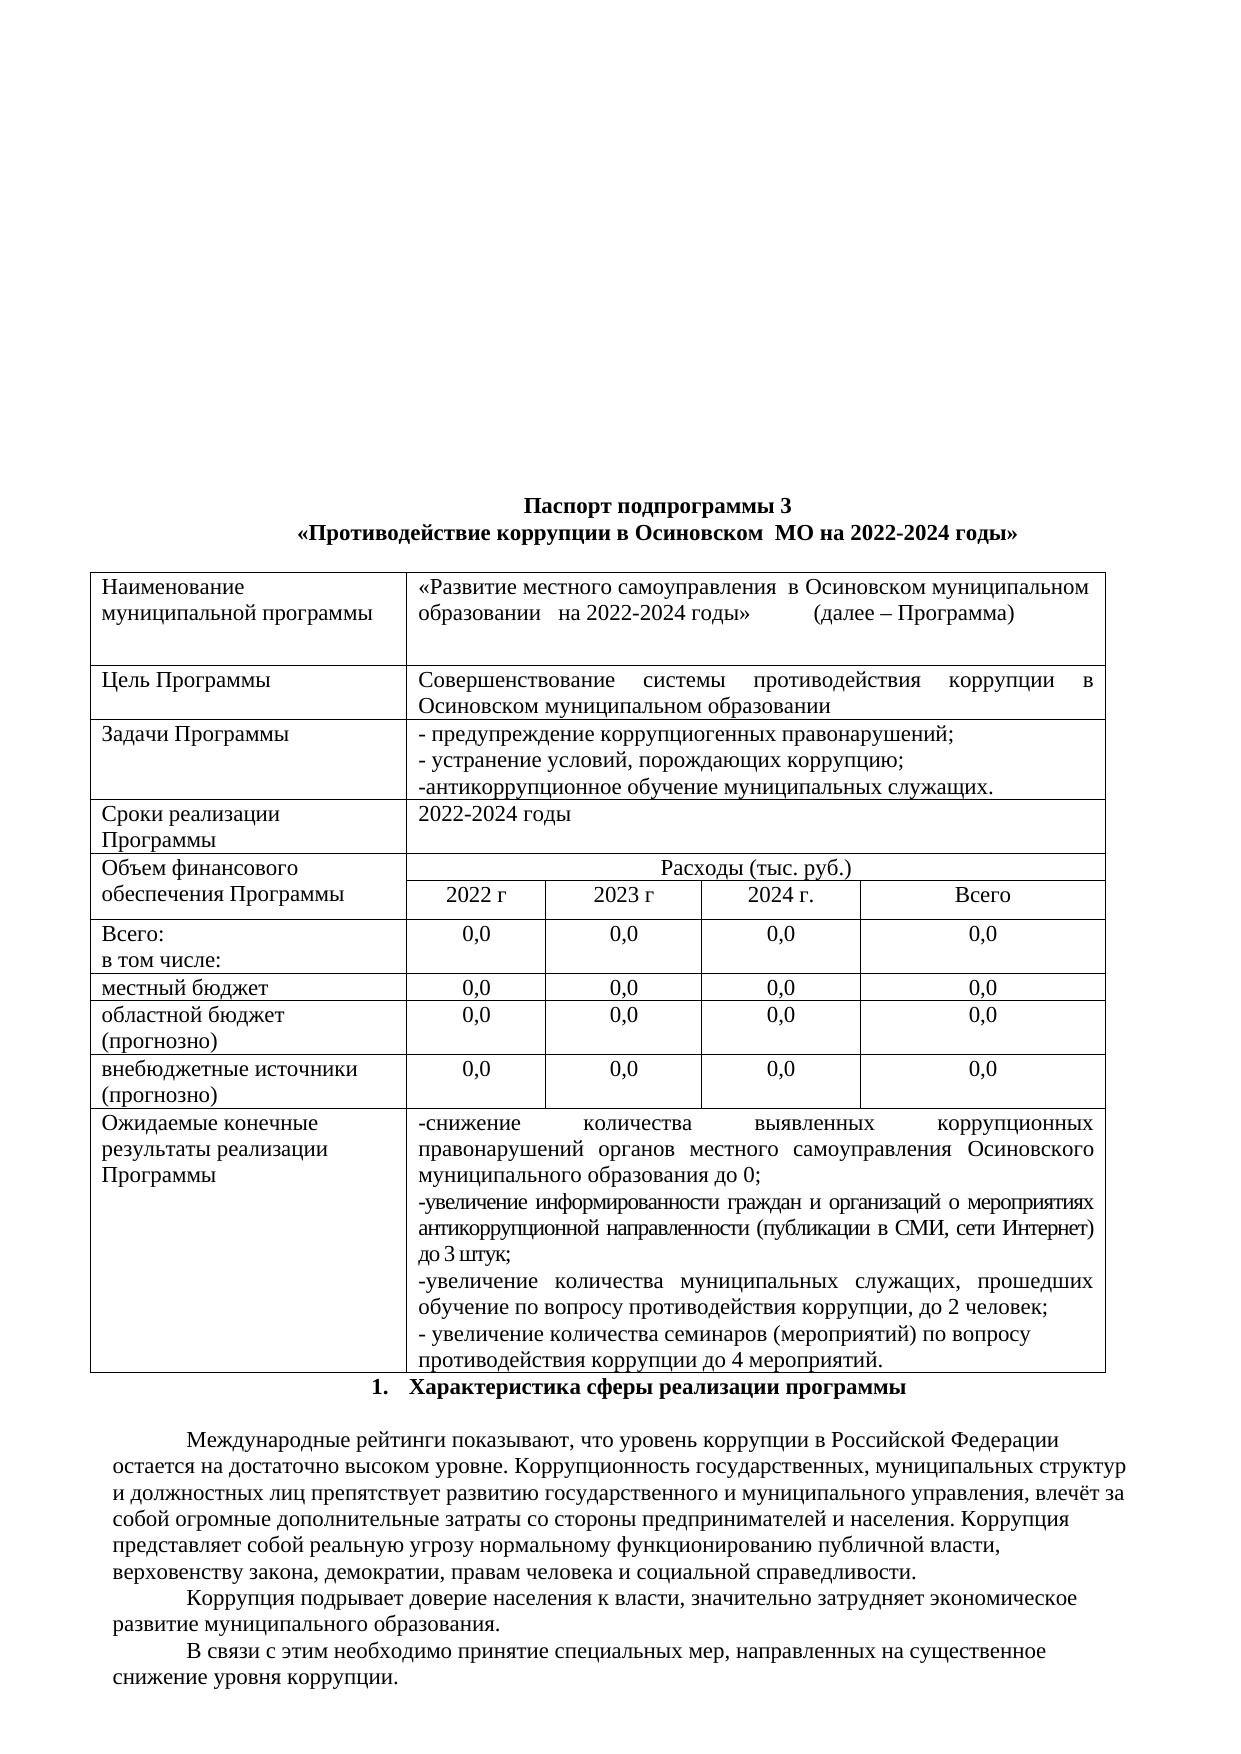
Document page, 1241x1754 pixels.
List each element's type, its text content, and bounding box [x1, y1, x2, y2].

table_cell Цель Программы [91, 666, 406, 719]
table_header «Развитие местного самоуправления в Осиновском муниципальном образовании на 2022-2024 годы» (далее – Программа) [407, 573, 1105, 665]
table_cell 0,0 [702, 974, 860, 1000]
table_cell - предупреждение коррупциогенных правонарушений; - устранение условий, порождающих коррупцию; -антикоррупционное обучение муниципальных служащих. [407, 720, 1105, 799]
table_cell 2022-2024 годы [407, 800, 1105, 853]
text Международные рейтинги показывают, что уровень коррупции в Российской Федерации остается на достаточно высоком уровне. Коррупционность государственных, муниципальных структур и должностных лиц препятствует развитию государственного и муниципального управления, влечёт за собой огромные дополнительные затраты со стороны предпринимателей и населения. Коррупция представляет собой реальную угрозу нормальному функционированию публичной власти, верховенству закона, демократии, правам человека и социальной справедливости. [112, 1426, 1128, 1584]
table_cell Всего [861, 881, 1105, 919]
table_cell Расходы (тыс. руб.) [407, 854, 1105, 880]
table_cell 0,0 [407, 1055, 545, 1108]
list Характеристика сферы реализации программы [150, 1373, 1128, 1400]
table_cell 0,0 [861, 1001, 1105, 1054]
table_header Наименование муниципальной программы [91, 573, 406, 665]
table_cell 0,0 [702, 1001, 860, 1054]
table_cell внебюджетные источники (прогнозно) [91, 1055, 406, 1108]
table_cell 0,0 [861, 920, 1105, 973]
table_cell 0,0 [407, 1001, 545, 1054]
table_cell Сроки реализации Программы [91, 800, 406, 853]
table_cell областной бюджет (прогнозно) [91, 1001, 406, 1054]
table_cell 2023 г [546, 881, 701, 919]
table_cell 0,0 [407, 920, 545, 973]
table_cell 0,0 [702, 920, 860, 973]
table_cell 2024 г. [702, 881, 860, 919]
text Коррупция подрывает доверие населения к власти, значительно затрудняет экономическое развитие муниципального образования. [112, 1584, 1128, 1637]
table_cell Всего: в том числе: [91, 920, 406, 973]
table_cell 2022 г [407, 881, 545, 919]
table_cell Задачи Программы [91, 720, 406, 799]
table_cell Ожидаемые конечные результаты реализации Программы [91, 1109, 406, 1372]
table_cell 0,0 [861, 974, 1105, 1000]
table_cell 0,0 [861, 1055, 1105, 1108]
table_cell 0,0 [546, 974, 701, 1000]
list Паспорт подпрограммы 3 [187, 493, 1128, 519]
text В связи с этим необходимо принятие специальных мер, направленных на существенное снижение уровня коррупции. [112, 1637, 1128, 1689]
table_cell -снижение количества выявленных коррупционных правонарушений органов местного самоуправления Осиновского муниципального образования до 0; -увеличение информированности граждан и организаций о мероприятиях антикоррупционной направленности (публикации в СМИ, сети Интернет) до 3 штук; -увеличение количества муниципальных служащих, прошедших обучение по вопросу противодействия коррупции, до 2 человек; - увеличение количества семинаров (мероприятий) по вопросу противодействия коррупции до 4 мероприятий. [407, 1109, 1105, 1372]
table_cell 0,0 [407, 974, 545, 1000]
table_cell местный бюджет [91, 974, 406, 1000]
table_cell 0,0 [546, 920, 701, 973]
table_cell Объем финансового обеспечения Программы [91, 854, 406, 919]
table_cell 0,0 [702, 1055, 860, 1108]
table_cell 0,0 [546, 1055, 701, 1108]
table_cell 0,0 [546, 1001, 701, 1054]
table_cell Совершенствование системы противодействия коррупции в Осиновском муниципальном образовании [407, 666, 1105, 719]
list «Противодействие коррупции в Осиновском МО на 2022-2024 годы» [187, 519, 1128, 545]
